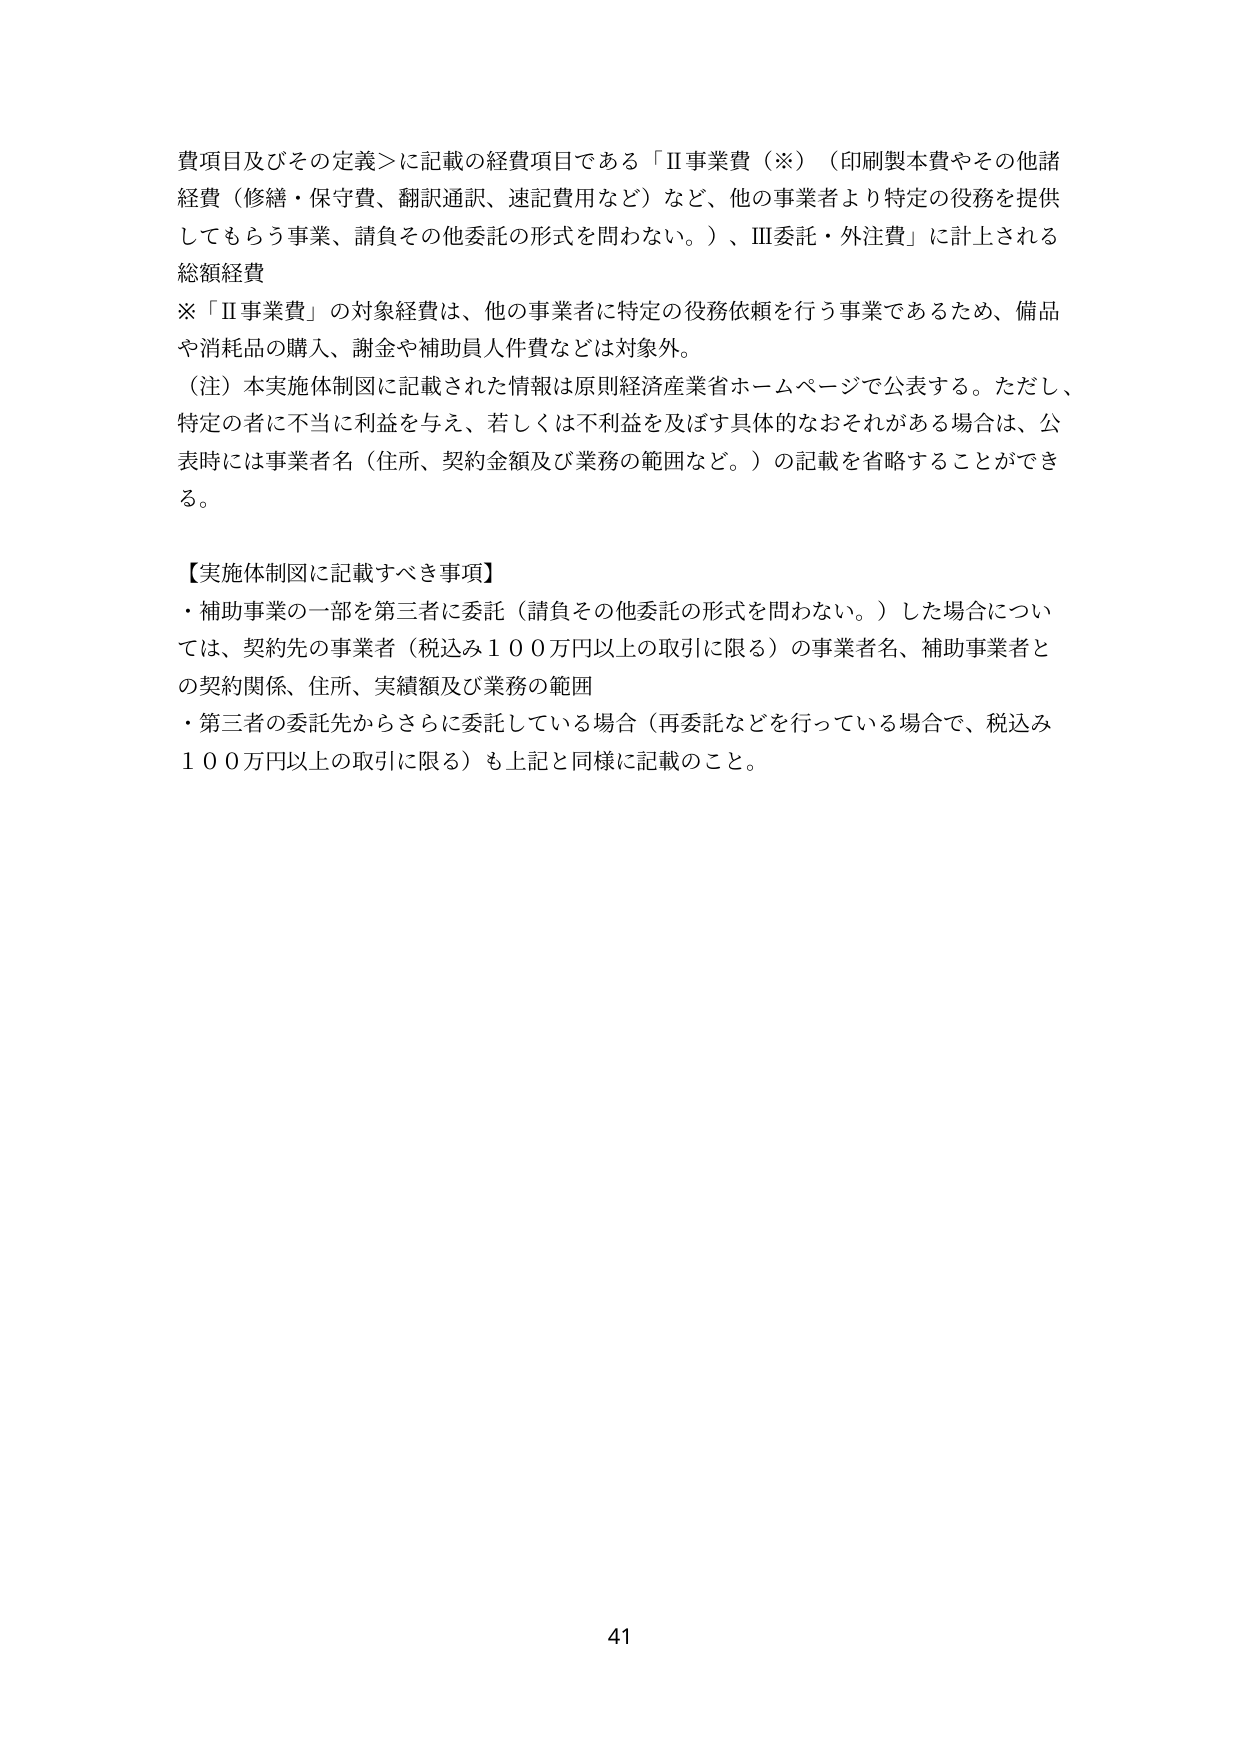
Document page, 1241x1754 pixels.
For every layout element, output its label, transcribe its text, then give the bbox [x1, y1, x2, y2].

text 【実施体制図に記載すべき事項】 [177, 554, 1063, 591]
text （注）本実施体制図に記載された情報は原則経済産業省ホームページで公表する。ただし、特定の者に不当に利益を与え、若しくは不利益を及ぼす具体的なおそれがある場合は、公表時には事業者名（住所、契約金額及び業務の範囲など。）の記載を省略することができる。 [177, 366, 1063, 516]
text ・第三者の委託先からさらに委託している場合（再委託などを行っている場合で、税込み１００万円以上の取引に限る）も上記と同様に記載のこと。 [177, 704, 1063, 779]
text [177, 141, 1063, 291]
text ・補助事業の一部を第三者に委託（請負その他委託の形式を問わない。）した場合については、契約先の事業者（税込み１００万円以上の取引に限る）の事業者名、補助事業者との契約関係、住所、実績額及び業務の範囲 [177, 591, 1063, 704]
text ※「Ⅱ事業費」の対象経費は、他の事業者に特定の役務依頼を行う事業であるため、備品や消耗品の購入、謝金や補助員人件費などは対象外。 [177, 291, 1063, 366]
